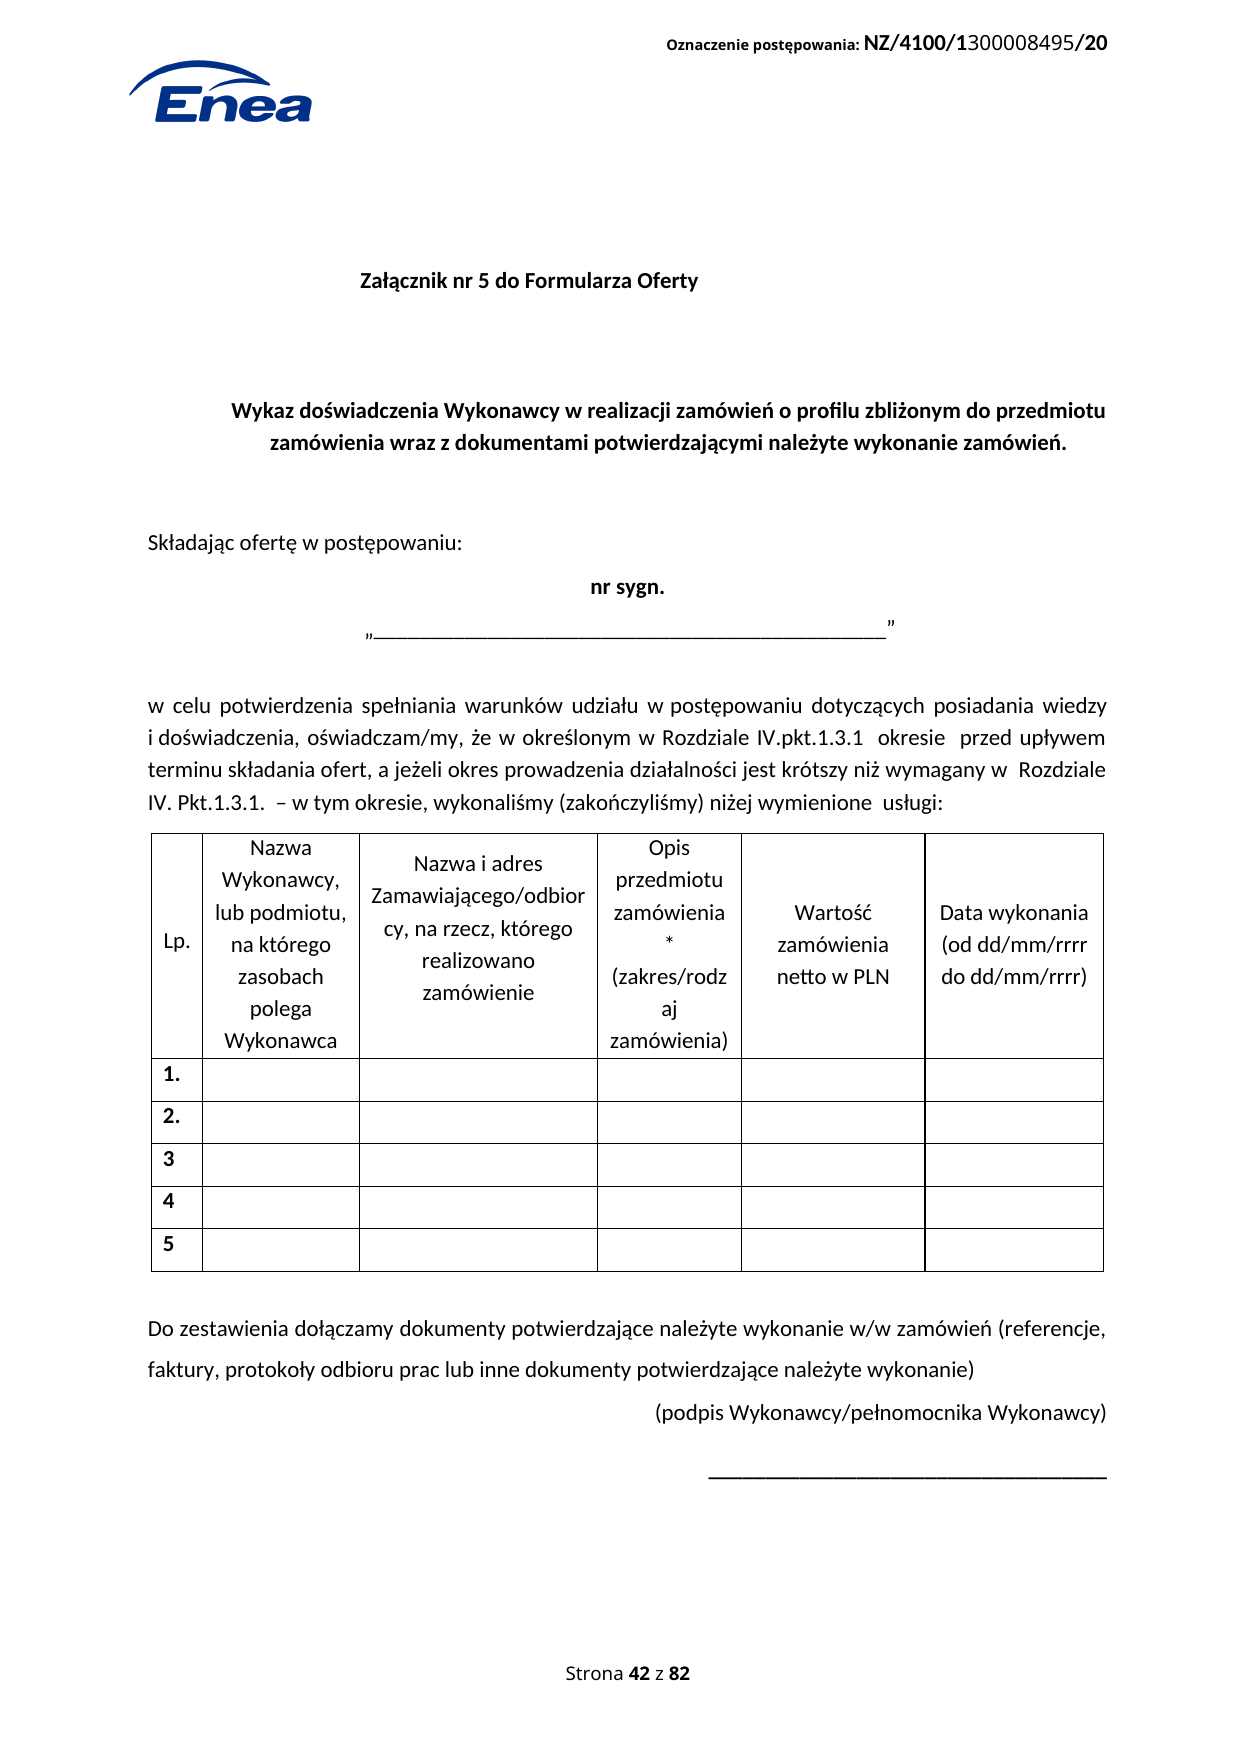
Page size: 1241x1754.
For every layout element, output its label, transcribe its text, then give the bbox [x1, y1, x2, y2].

table_cell [203, 1229, 359, 1271]
text nr sygn. [148, 572, 1107, 600]
picture [117, 50, 324, 124]
text Załącznik nr 5 do Formularza Oferty [148, 266, 1107, 294]
table_cell 5 [152, 1229, 202, 1271]
table_header Nazwa Wykonawcy, lub podmiotu, na którego zasobach polega Wykonawca [203, 834, 359, 1058]
table_header Wartość zamówienia netto w PLN [742, 834, 924, 1058]
list „_____________________________________________” [148, 614, 1107, 642]
table_cell 3 [152, 1144, 202, 1186]
table_header Lp. [152, 834, 202, 1058]
table_cell [742, 1059, 924, 1101]
table_header Data wykonania (od dd/mm/rrrr do dd/mm/rrrr) [926, 834, 1103, 1058]
table_cell [203, 1144, 359, 1186]
text Składając ofertę w postępowaniu: [148, 528, 1107, 556]
list Wykaz doświadczenia Wykonawcy w realizacji zamówień o profilu zbliżonym do przedmiotu zamówienia wraz z dokumentami potwierdzającymi należyte wykonanie zamówień. [230, 396, 1107, 456]
table_cell [926, 1229, 1103, 1271]
table_header Opis przedmiotu zamówienia* (zakres/rodzaj zamówienia) [598, 834, 741, 1058]
table_cell 1. [152, 1059, 202, 1101]
table_cell [360, 1229, 597, 1271]
table_cell 2. [152, 1102, 202, 1143]
table_cell [742, 1229, 924, 1271]
table_cell [926, 1187, 1103, 1228]
table_cell [598, 1059, 741, 1101]
table_cell [742, 1187, 924, 1228]
text ___________________________________ [148, 1454, 1107, 1482]
table_cell [598, 1229, 741, 1271]
table_cell [598, 1144, 741, 1186]
table_cell [203, 1059, 359, 1101]
text (podpis Wykonawcy/pełnomocnika Wykonawcy) [148, 1398, 1107, 1426]
table_cell [742, 1144, 924, 1186]
table_cell 4 [152, 1187, 202, 1228]
table_cell [360, 1102, 597, 1143]
table_cell [926, 1144, 1103, 1186]
table_header Nazwa i adres Zamawiającego/odbiorcy, na rzecz, którego realizowano zamówienie [360, 834, 597, 1058]
table_cell [598, 1187, 741, 1228]
table_cell [598, 1102, 741, 1143]
table_cell [360, 1144, 597, 1186]
table_cell [742, 1102, 924, 1143]
table_cell [926, 1102, 1103, 1143]
table_cell [360, 1059, 597, 1101]
text w celu potwierdzenia spełniania warunków udziału w postępowaniu dotyczących posiadania wiedzy i doświadczenia, oświadczam/my, że w określonym w Rozdziale IV.pkt.1.3.1 okresie przed upływem terminu składania ofert, a jeżeli okres prowadzenia działalności jest krótszy niż wymagany w Rozdziale IV. Pkt.1.3.1. – w tym okresie, wykonaliśmy (zakończyliśmy) niżej wymienione usługi: [148, 691, 1107, 816]
table_cell [203, 1187, 359, 1228]
text Do zestawienia dołączamy dokumenty potwierdzające należyte wykonanie w/w zamówień (referencje, faktury, protokoły odbioru prac lub inne dokumenty potwierdzające należyte wykonanie) [148, 1314, 1107, 1384]
table_cell [360, 1187, 597, 1228]
table_cell [926, 1059, 1103, 1101]
table_cell [203, 1102, 359, 1143]
